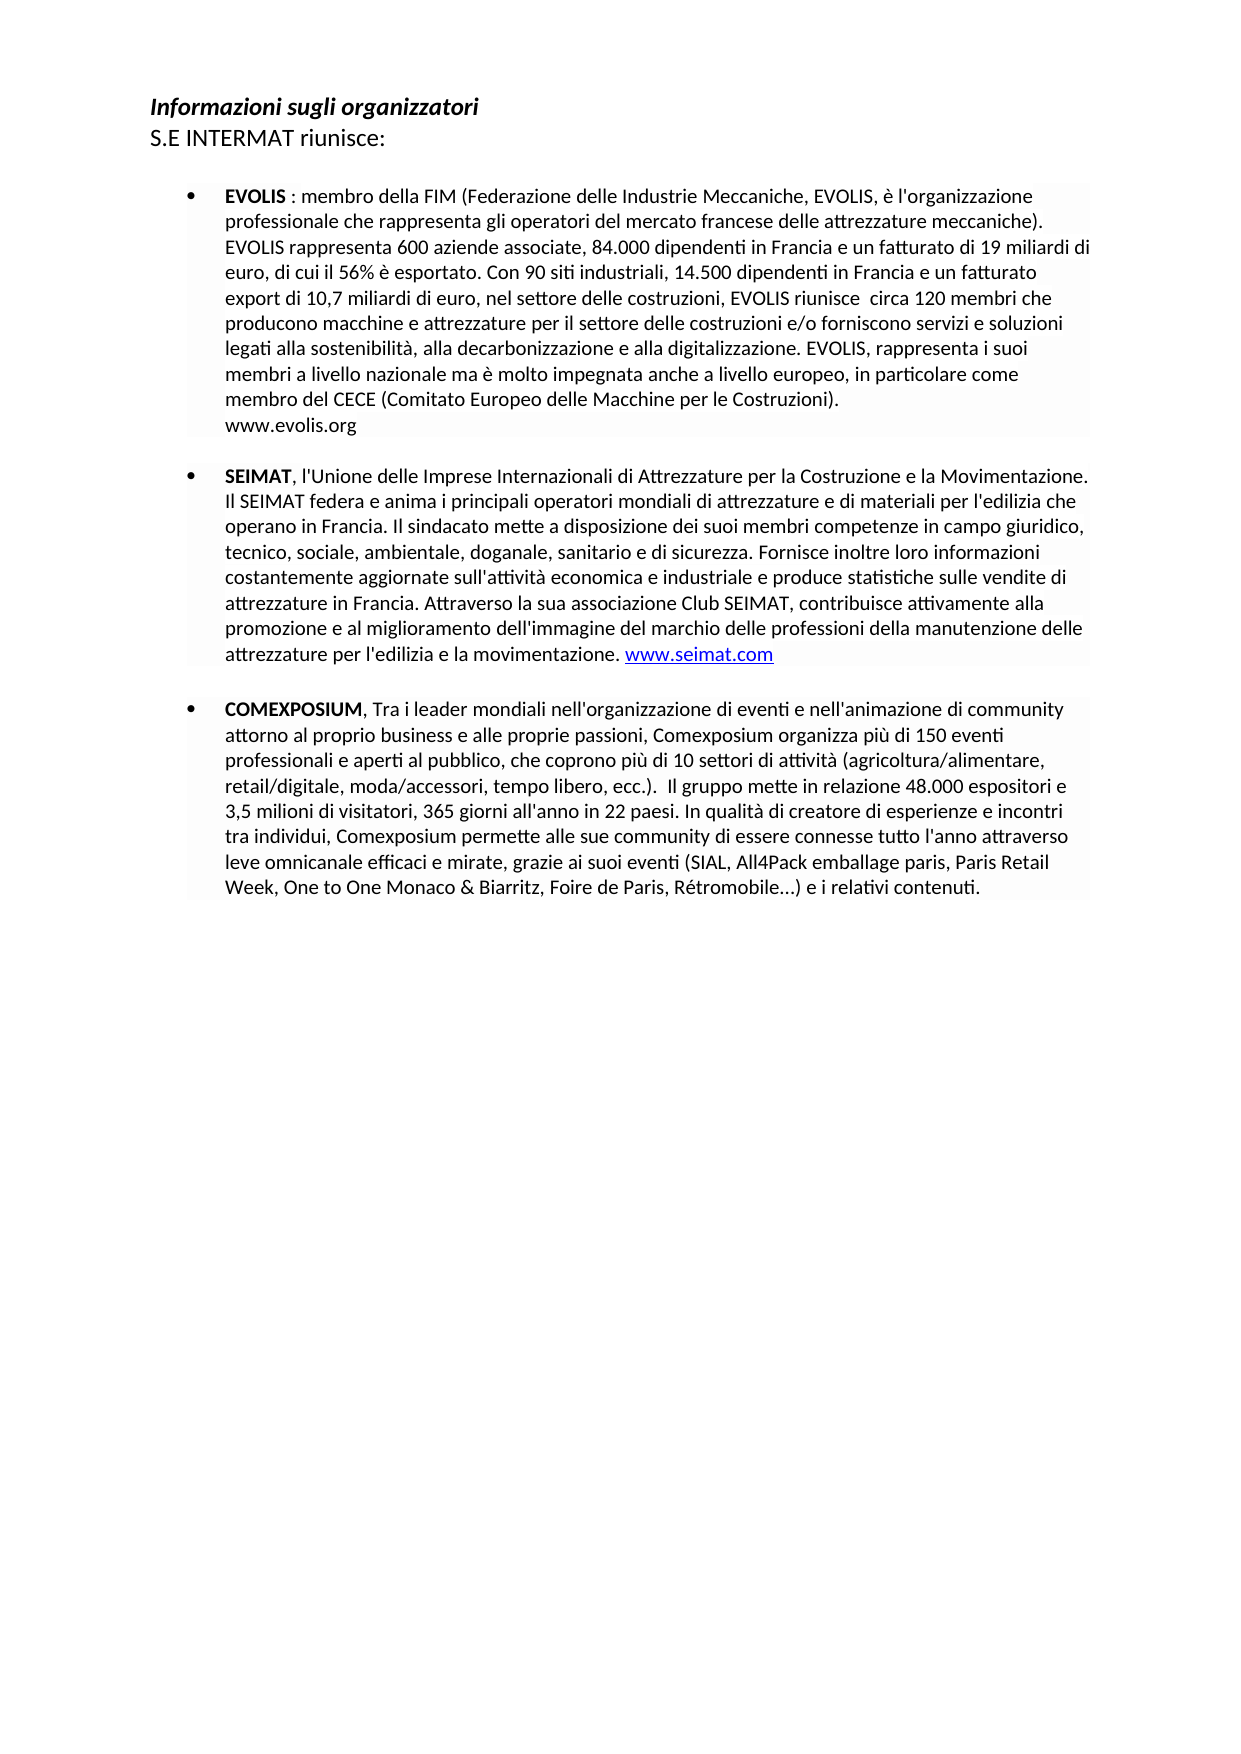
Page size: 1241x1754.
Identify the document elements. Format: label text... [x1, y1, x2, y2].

list SEIMAT, l'Unione delle Imprese Internazionali di Attrezzature per la Costruzione e la Movimentazione. Il SEIMAT federa e anima i principali operatori mondiali di attrezzature e di materiali per l'edilizia che operano in Francia. Il sindacato mette a disposizione dei suoi membri competenze in campo giuridico, tecnico, sociale, ambientale, doganale, sanitario e di sicurezza. Fornisce inoltre loro informazioni costantemente aggiornate sull'attività economica e industriale e produce statistiche sulle vendite di attrezzature in Francia. Attraverso la sua associazione Club SEIMAT, contribuisce attivamente alla promozione e al miglioramento dell'immagine del marchio delle professioni della manutenzione delle attrezzature per l'edilizia e la movimentazione. www.seimat.com [187, 463, 1090, 666]
text S.E INTERMAT riunisce: [150, 122, 1090, 153]
list COMEXPOSIUM, Tra i leader mondiali nell'organizzazione di eventi e nell'animazione di community attorno al proprio business e alle proprie passioni, Comexposium organizza più di 150 eventi professionali e aperti al pubblico, che coprono più di 10 settori di attività (agricoltura/alimentare, retail/digitale, moda/accessori, tempo libero, ecc.). Il gruppo mette in relazione 48.000 espositori e 3,5 milioni di visitatori, 365 giorni all'anno in 22 paesi. In qualità di creatore di esperienze e incontri tra individui, Comexposium permette alle sue community di essere connesse tutto l'anno attraverso leve omnicanale efficaci e mirate, grazie ai suoi eventi (SIAL, All4Pack emballage paris, Paris Retail Week, One to One Monaco & Biarritz, Foire de Paris, Rétromobile...) e i relativi contenuti. [187, 697, 1090, 900]
text Informazioni sugli organizzatori [135, 92, 1090, 122]
list EVOLIS : membro della FIM (Federazione delle Industrie Meccaniche, EVOLIS, è l'organizzazione professionale che rappresenta gli operatori del mercato francese delle attrezzature meccaniche). EVOLIS rappresenta 600 aziende associate, 84.000 dipendenti in Francia e un fatturato di 19 miliardi di euro, di cui il 56% è esportato. Con 90 siti industriali, 14.500 dipendenti in Francia e un fatturato export di 10,7 miliardi di euro, nel settore delle costruzioni, EVOLIS riunisce circa 120 membri che producono macchine e attrezzature per il settore delle costruzioni e/o forniscono servizi e soluzioni legati alla sostenibilità, alla decarbonizzazione e alla digitalizzazione. EVOLIS, rappresenta i suoi membri a livello nazionale ma è molto impegnata anche a livello europeo, in particolare come membro del CECE (Comitato Europeo delle Macchine per le Costruzioni). www.evolis.org [187, 183, 1090, 437]
